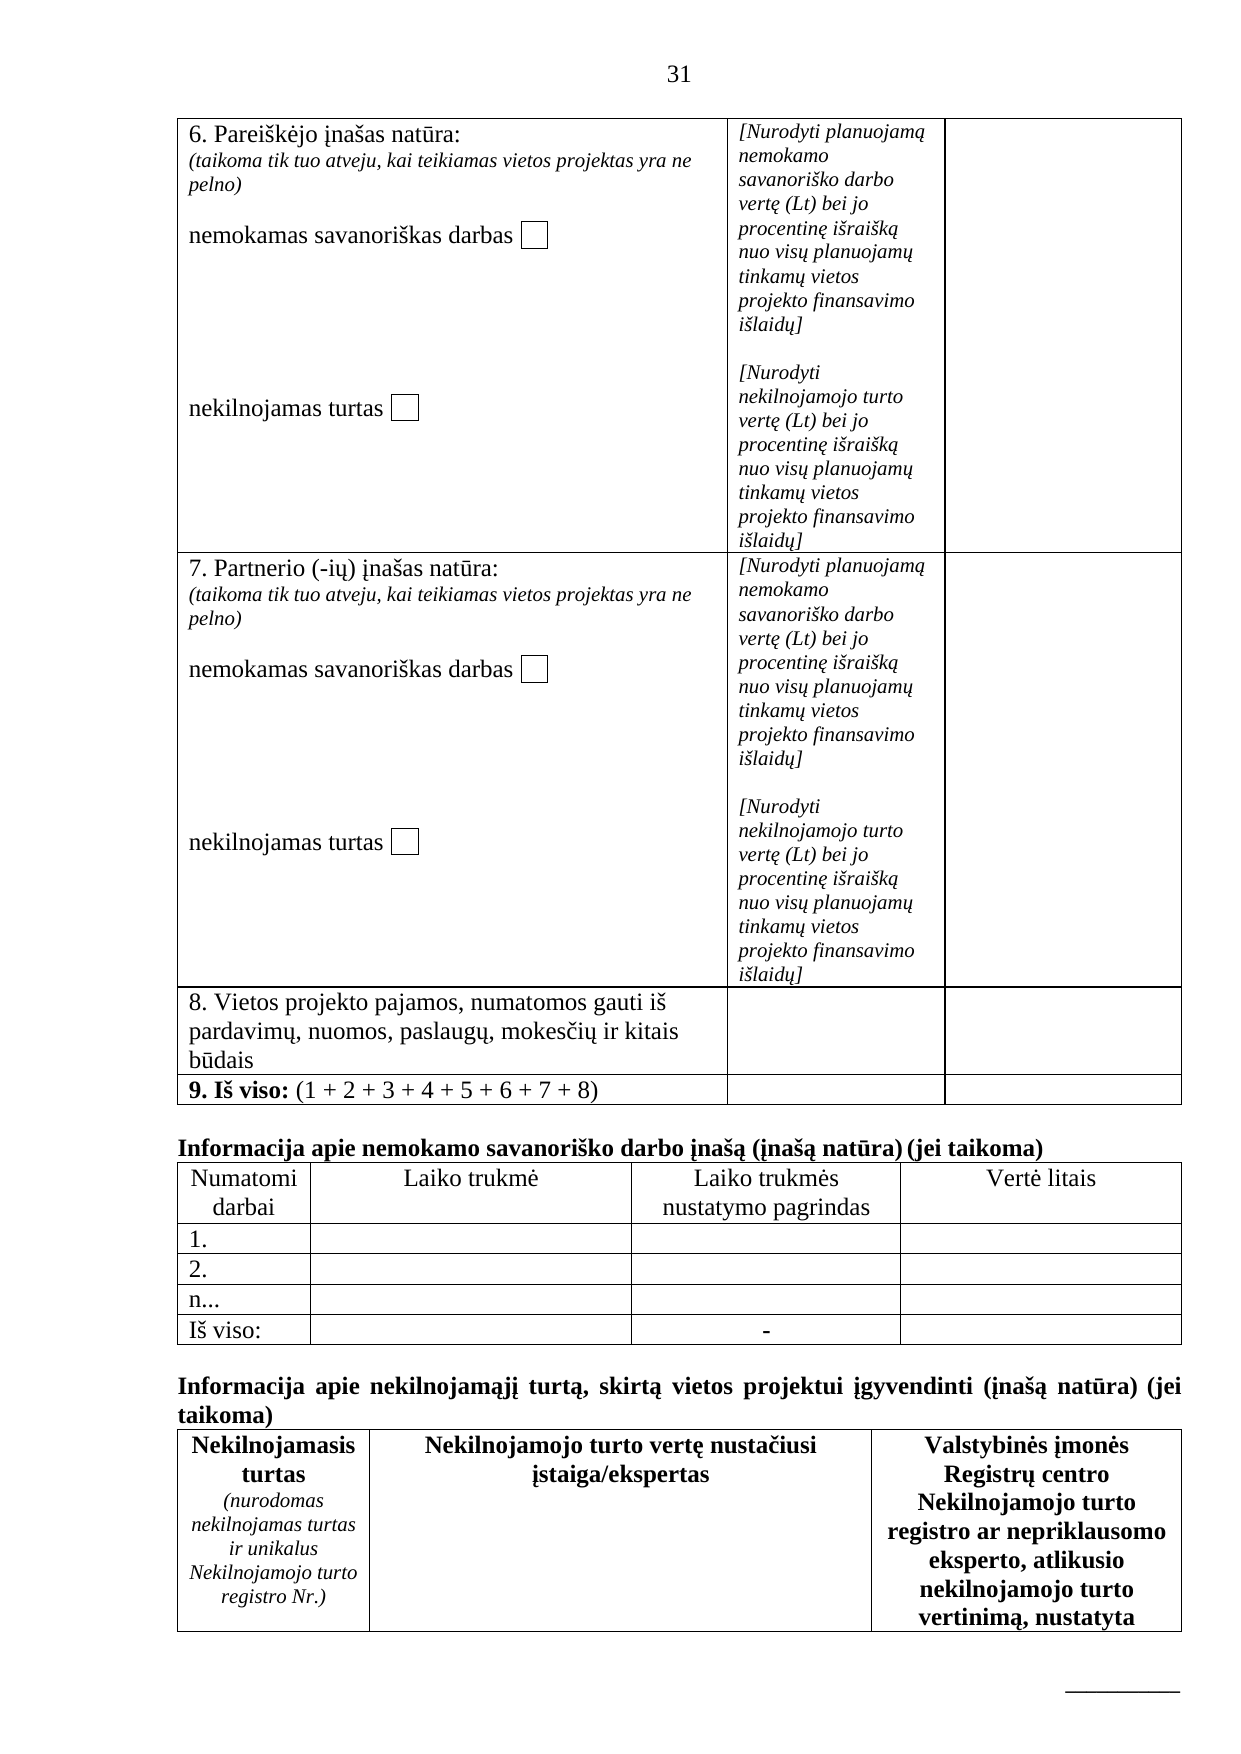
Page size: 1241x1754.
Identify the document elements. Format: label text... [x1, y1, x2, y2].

text Informacija apie nemokamo savanoriško darbo įnašą (įnašą natūra) (jei taikoma) [177, 1133, 1181, 1162]
table_cell [901, 1315, 1181, 1344]
table_cell [Nurodyti planuojamą nemokamo savanoriško darbo vertę (Lt) bei jo procentinę išraišką nuo visų planuojamų tinkamų vietos projekto finansavimo išlaidų] [Nurodyti nekilnojamojo turto vertę (Lt) bei jo procentinę išraišką nuo visų planuojamų tinkamų vietos projekto finansavimo išlaidų] [728, 553, 944, 986]
table_cell [946, 119, 1181, 552]
table_cell 2. [178, 1254, 310, 1283]
table_cell 8. Vietos projekto pajamos, numatomos gauti iš pardavimų, nuomos, paslaugų, mokesčių ir kitais būdais [178, 988, 727, 1074]
table_cell 1. [178, 1224, 310, 1253]
table_cell [Nurodyti planuojamą nemokamo savanoriško darbo vertę (Lt) bei jo procentinę išraišką nuo visų planuojamų tinkamų vietos projekto finansavimo išlaidų] [Nurodyti nekilnojamojo turto vertę (Lt) bei jo procentinę išraišką nuo visų planuojamų tinkamų vietos projekto finansavimo išlaidų] [728, 119, 944, 552]
table_cell Iš viso: [178, 1315, 310, 1344]
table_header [872, 1430, 1181, 1631]
table_cell [728, 1075, 944, 1103]
table_cell [632, 1254, 900, 1283]
table_cell [946, 988, 1181, 1074]
table_header Laiko trukmė [311, 1163, 631, 1223]
table_header Laiko trukmės nustatymo pagrindas [632, 1163, 900, 1223]
table_cell [946, 553, 1181, 986]
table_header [370, 1430, 871, 1631]
table_cell - [632, 1315, 900, 1344]
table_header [178, 1430, 369, 1631]
table_header Numatomi darbai [178, 1163, 310, 1223]
table_cell [728, 988, 944, 1074]
table_cell [901, 1254, 1181, 1283]
table_cell [632, 1224, 900, 1253]
table_cell [901, 1224, 1181, 1253]
table_cell [901, 1285, 1181, 1314]
table_header Vertė litais [901, 1163, 1181, 1223]
table_cell [311, 1224, 631, 1253]
table_cell [311, 1315, 631, 1344]
table_cell [311, 1254, 631, 1283]
table_cell 7. Partnerio (-ių) įnašas natūra: (taikoma tik tuo atveju, kai teikiamas vietos projektas yra ne pelno) nemokamas savanoriškas darbas nekilnojamas turtas [178, 553, 727, 986]
table_cell [632, 1285, 900, 1314]
text Informacija apie nekilnojamąjį turtą, skirtą vietos projektui įgyvendinti (įnašą natūra) (jei taikoma) [177, 1371, 1181, 1429]
table_cell 9. Iš viso: (1 + 2 + 3 + 4 + 5 + 6 + 7 + 8) [178, 1075, 727, 1103]
table_cell [946, 1075, 1181, 1103]
table_cell 6. Pareiškėjo įnašas natūra: (taikoma tik tuo atveju, kai teikiamas vietos projektas yra ne pelno) nemokamas savanoriškas darbas nekilnojamas turtas [178, 119, 727, 552]
table_cell [311, 1285, 631, 1314]
table_cell n... [178, 1285, 310, 1314]
